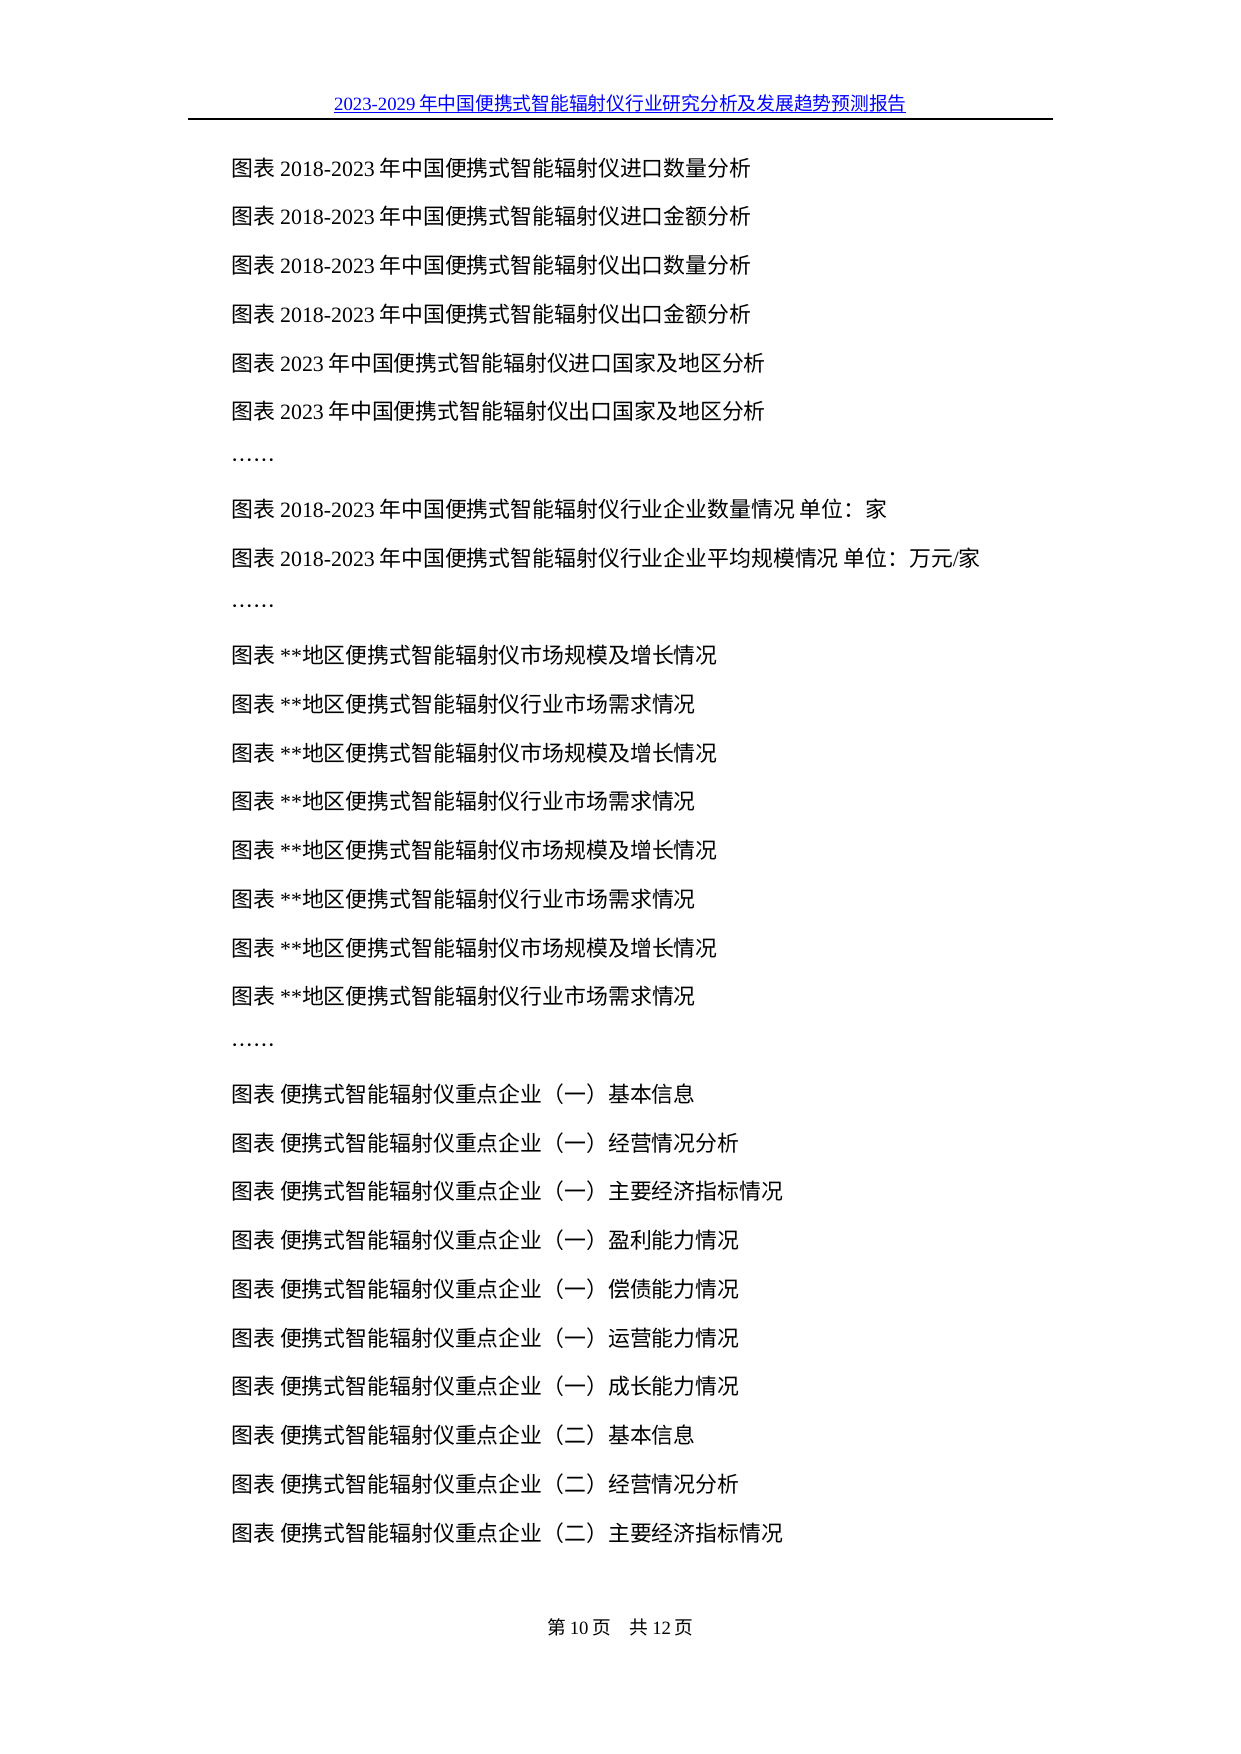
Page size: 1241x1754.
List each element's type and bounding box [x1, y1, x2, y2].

text [187, 150, 1053, 1548]
